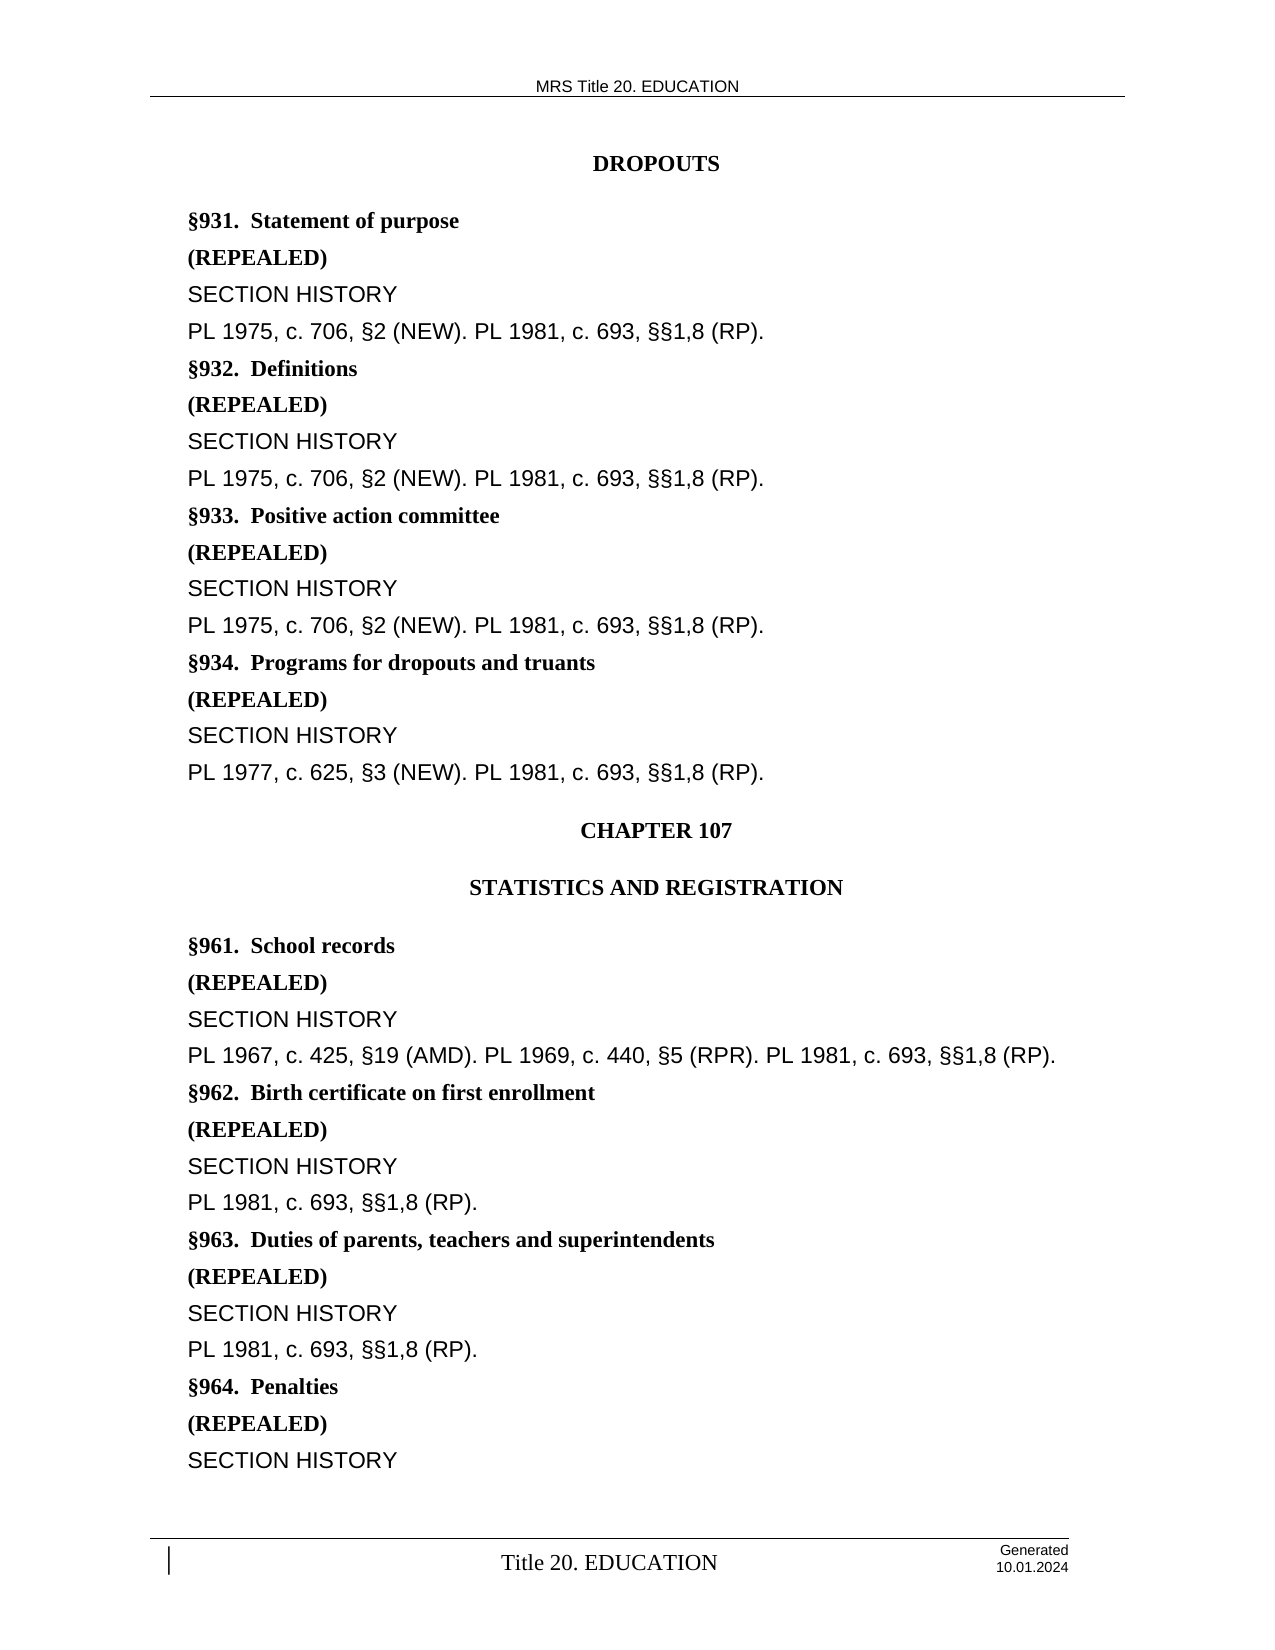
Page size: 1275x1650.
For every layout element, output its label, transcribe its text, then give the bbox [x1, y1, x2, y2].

text STATISTICS AND REGISTRATION [187, 874, 1125, 901]
text PL 1967, c. 425, §19 (AMD). PL 1969, c. 440, §5 (RPR). PL 1981, c. 693, §§1,8 (RP). [187, 1042, 1125, 1069]
text §933. Positive action committee [187, 502, 1125, 528]
text SECTION HISTORY [187, 575, 1125, 602]
text DROPOUTS [187, 150, 1125, 176]
text §963. Duties of parents, teachers and superintendents [187, 1226, 1125, 1252]
text PL 1975, c. 706, §2 (NEW). PL 1981, c. 693, §§1,8 (RP). [187, 612, 1125, 638]
text (REPEALED) [187, 686, 1125, 712]
text (REPEALED) [187, 1410, 1125, 1436]
text SECTION HISTORY [187, 1300, 1125, 1326]
text CHAPTER 107 [187, 817, 1125, 843]
text PL 1977, c. 625, §3 (NEW). PL 1981, c. 693, §§1,8 (RP). [187, 759, 1125, 786]
text SECTION HISTORY [187, 1153, 1125, 1179]
text (REPEALED) [187, 969, 1125, 995]
text (REPEALED) [187, 1116, 1125, 1142]
text (REPEALED) [187, 244, 1125, 271]
text §962. Birth certificate on first enrollment [187, 1079, 1125, 1105]
text PL 1981, c. 693, §§1,8 (RP). [187, 1189, 1125, 1216]
text SECTION HISTORY [187, 1006, 1125, 1032]
text (REPEALED) [187, 1263, 1125, 1289]
text SECTION HISTORY [187, 428, 1125, 454]
text SECTION HISTORY [187, 722, 1125, 749]
text PL 1981, c. 693, §§1,8 (RP). [187, 1336, 1125, 1363]
text §961. School records [187, 932, 1125, 958]
text §964. Penalties [187, 1373, 1125, 1399]
text §932. Definitions [187, 355, 1125, 381]
text §934. Programs for dropouts and truants [187, 649, 1125, 675]
text (REPEALED) [187, 538, 1125, 565]
text PL 1975, c. 706, §2 (NEW). PL 1981, c. 693, §§1,8 (RP). [187, 318, 1125, 344]
text PL 1975, c. 706, §2 (NEW). PL 1981, c. 693, §§1,8 (RP). [187, 465, 1125, 491]
text (REPEALED) [187, 391, 1125, 418]
text SECTION HISTORY [187, 281, 1125, 307]
text §931. Statement of purpose [187, 208, 1125, 234]
text SECTION HISTORY [187, 1447, 1125, 1473]
